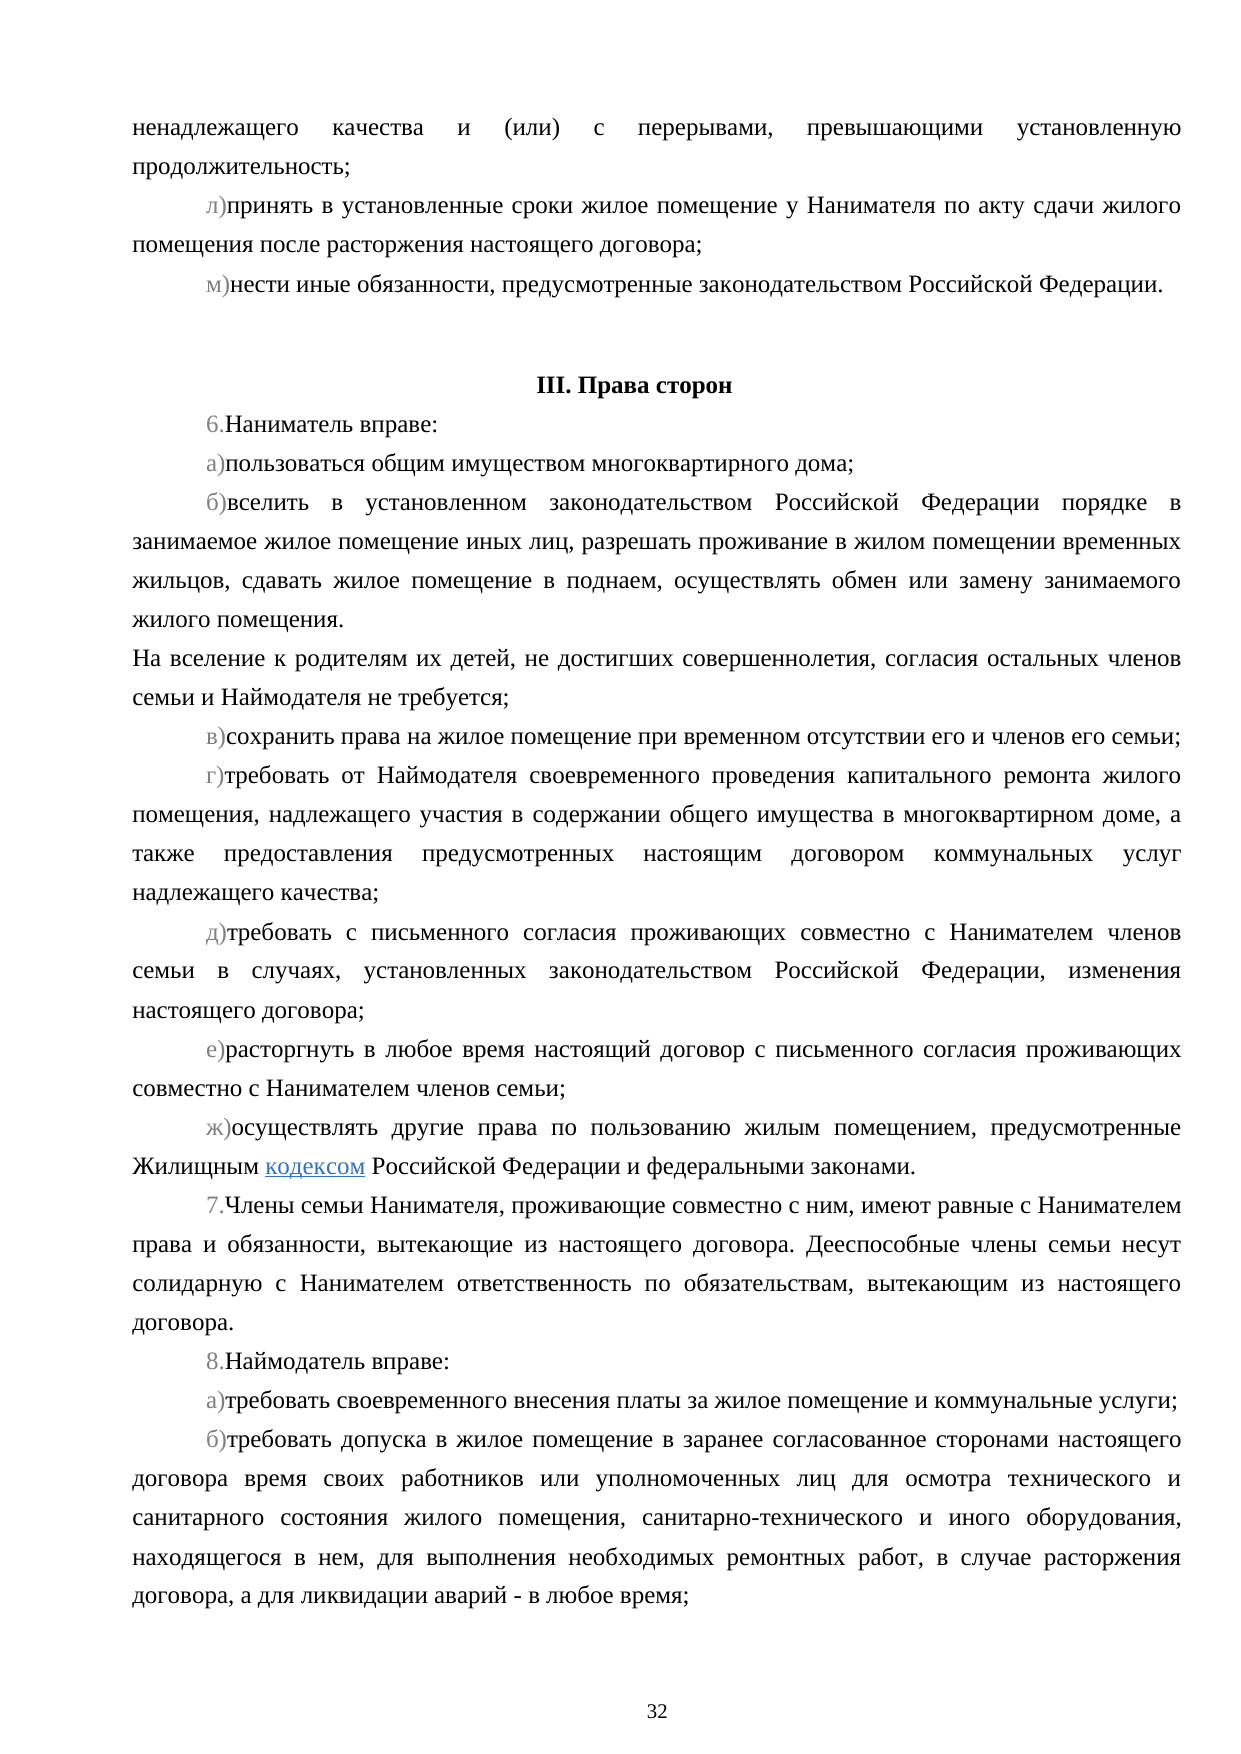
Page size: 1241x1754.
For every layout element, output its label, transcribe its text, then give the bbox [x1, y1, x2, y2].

text ж)осуществлять другие права по пользованию жилым помещением, предусмотренные Жилищным кодексом Российской Федерации и федеральными законами. [132, 1102, 1182, 1180]
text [132, 102, 1182, 180]
text б)вселить в установленном законодательством Российской Федерации порядке в занимаемое жилое помещение иных лиц, разрешать проживание в жилом помещении временных жильцов, сдавать жилое помещение в поднаем, осуществлять обмен или замену занимаемого жилого помещения. [132, 477, 1182, 633]
text е)расторгнуть в любое время настоящий договор с письменного согласия проживающих совместно с Нанимателем членов семьи; [132, 1023, 1182, 1102]
text м)нести иные обязанности, предусмотренные законодательством Российской Федерации. [132, 258, 1182, 297]
text 8.Наймодатель вправе: [132, 1336, 1182, 1375]
text д)требовать с письменного согласия проживающих совместно с Нанимателем членов семьи в случаях, установленных законодательством Российской Федерации, изменения настоящего договора; [132, 906, 1182, 1023]
text 7.Члены семьи Нанимателя, проживающие совместно с ним, имеют равные с Нанимателем права и обязанности, вытекающие из настоящего договора. Дееспособные члены семьи несут солидарную с Нанимателем ответственность по обязательствам, вытекающим из настоящего договора. [132, 1180, 1182, 1336]
text III. Права сторон [86, 363, 1182, 398]
text г)требовать от Наймодателя своевременного проведения капитального ремонта жилого помещения, надлежащего участия в содержании общего имущества в многоквартирном доме, а также предоставления предусмотренных настоящим договором коммунальных услуг надлежащего качества; [132, 750, 1182, 906]
text 6.Наниматель вправе: [132, 398, 1182, 437]
text а)пользоваться общим имуществом многоквартирного дома; [132, 437, 1182, 477]
text На вселение к родителям их детей, не достигших совершеннолетия, согласия остальных членов семьи и Наймодателя не требуется; [132, 633, 1182, 711]
text а)требовать своевременного внесения платы за жилое помещение и коммунальные услуги; [132, 1375, 1182, 1414]
text л)принять в установленные сроки жилое помещение у Нанимателя по акту сдачи жилого помещения после расторжения настоящего договора; [132, 180, 1182, 258]
text б)требовать допуска в жилое помещение в заранее согласованное сторонами настоящего договора время своих работников или уполномоченных лиц для осмотра технического и санитарного состояния жилого помещения, санитарно-технического и иного оборудования, находящегося в нем, для выполнения необходимых ремонтных работ, в случае расторжения договора, а для ликвидации аварий - в любое время; [132, 1414, 1182, 1609]
text в)сохранить права на жилое помещение при временном отсутствии его и членов его семьи; [132, 711, 1182, 750]
